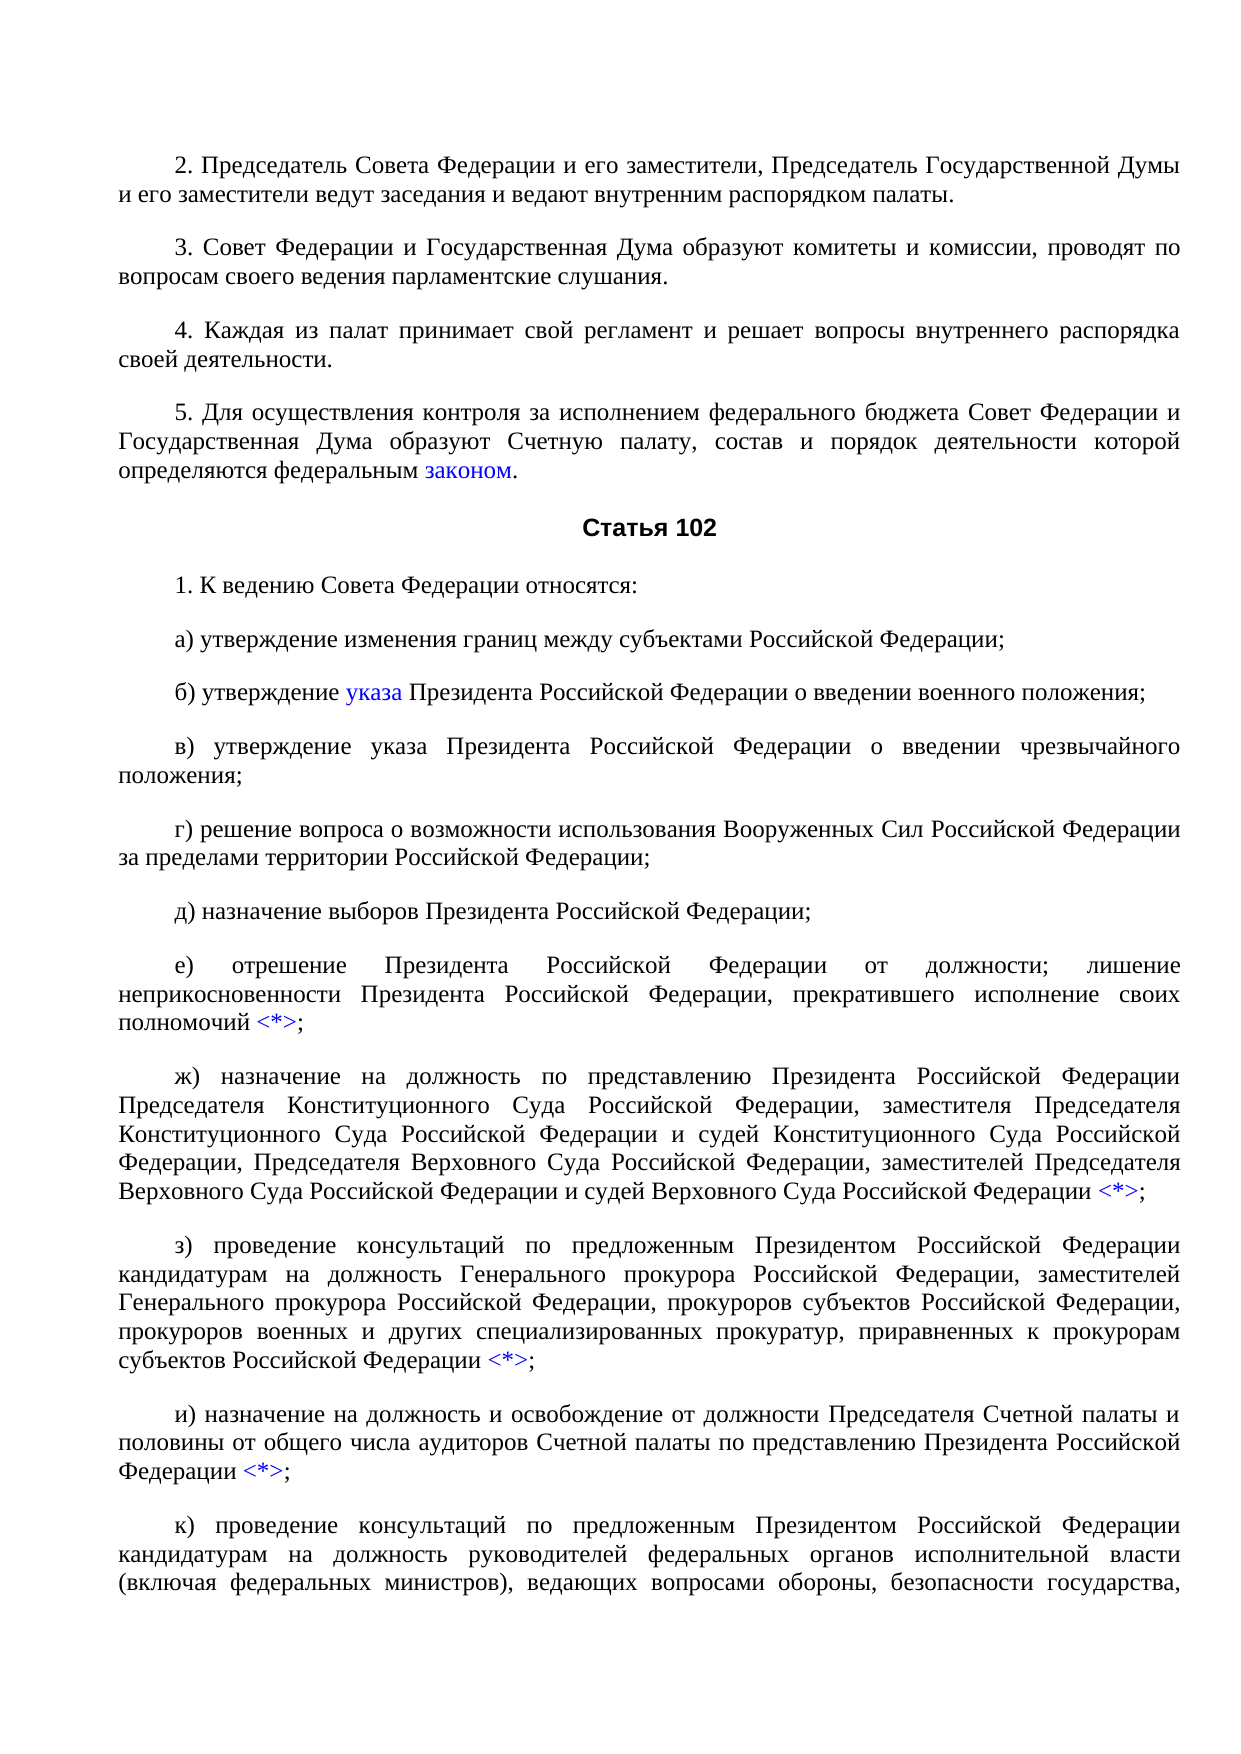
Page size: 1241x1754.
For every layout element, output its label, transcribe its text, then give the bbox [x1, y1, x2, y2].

text 5. Для осуществления контроля за исполнением федерального бюджета Совет Федерации и Государственная Дума образуют Счетную палату, состав и порядок деятельности которой определяются федеральным законом. [118, 397, 1181, 484]
text г) решение вопроса о возможности использования Вооруженных Сил Российской Федерации за пределами территории Российской Федерации; [118, 814, 1181, 871]
text д) назначение выборов Президента Российской Федерации; [118, 896, 1181, 925]
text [118, 1510, 1181, 1596]
text и) назначение на должность и освобождение от должности Председателя Счетной палаты и половины от общего числа аудиторов Счетной палаты по представлению Президента Российской Федерации <*>; [118, 1399, 1181, 1485]
text б) утверждение указа Президента Российской Федерации о введении военного положения; [118, 677, 1181, 706]
text 4. Каждая из палат принимает свой регламент и решает вопросы внутреннего распорядка своей деятельности. [118, 315, 1181, 372]
text ж) назначение на должность по представлению Президента Российской Федерации Председателя Конституционного Суда Российской Федерации, заместителя Председателя Конституционного Суда Российской Федерации и судей Конституционного Суда Российской Федерации, Председателя Верховного Суда Российской Федерации, заместителей Председателя Верховного Суда Российской Федерации и судей Верховного Суда Российской Федерации <*>; [118, 1061, 1181, 1205]
text е) отрешение Президента Российской Федерации от должности; лишение неприкосновенности Президента Российской Федерации, прекратившего исполнение своих полномочий <*>; [118, 950, 1181, 1036]
text 3. Совет Федерации и Государственная Дума образуют комитеты и комиссии, проводят по вопросам своего ведения парламентские слушания. [118, 232, 1181, 290]
text 1. К ведению Совета Федерации относятся: [118, 570, 1181, 599]
text в) утверждение указа Президента Российской Федерации о введении чрезвычайного положения; [118, 731, 1181, 789]
text а) утверждение изменения границ между субъектами Российской Федерации; [118, 624, 1181, 652]
title Статья 102 [118, 512, 1181, 541]
text 2. Председатель Совета Федерации и его заместители, Председатель Государственной Думы и его заместители ведут заседания и ведают внутренним распорядком палаты. [118, 150, 1181, 207]
text з) проведение консультаций по предложенным Президентом Российской Федерации кандидатурам на должность Генерального прокурора Российской Федерации, заместителей Генерального прокурора Российской Федерации, прокуроров субъектов Российской Федерации, прокуроров военных и других специализированных прокуратур, приравненных к прокурорам субъектов Российской Федерации <*>; [118, 1230, 1181, 1374]
